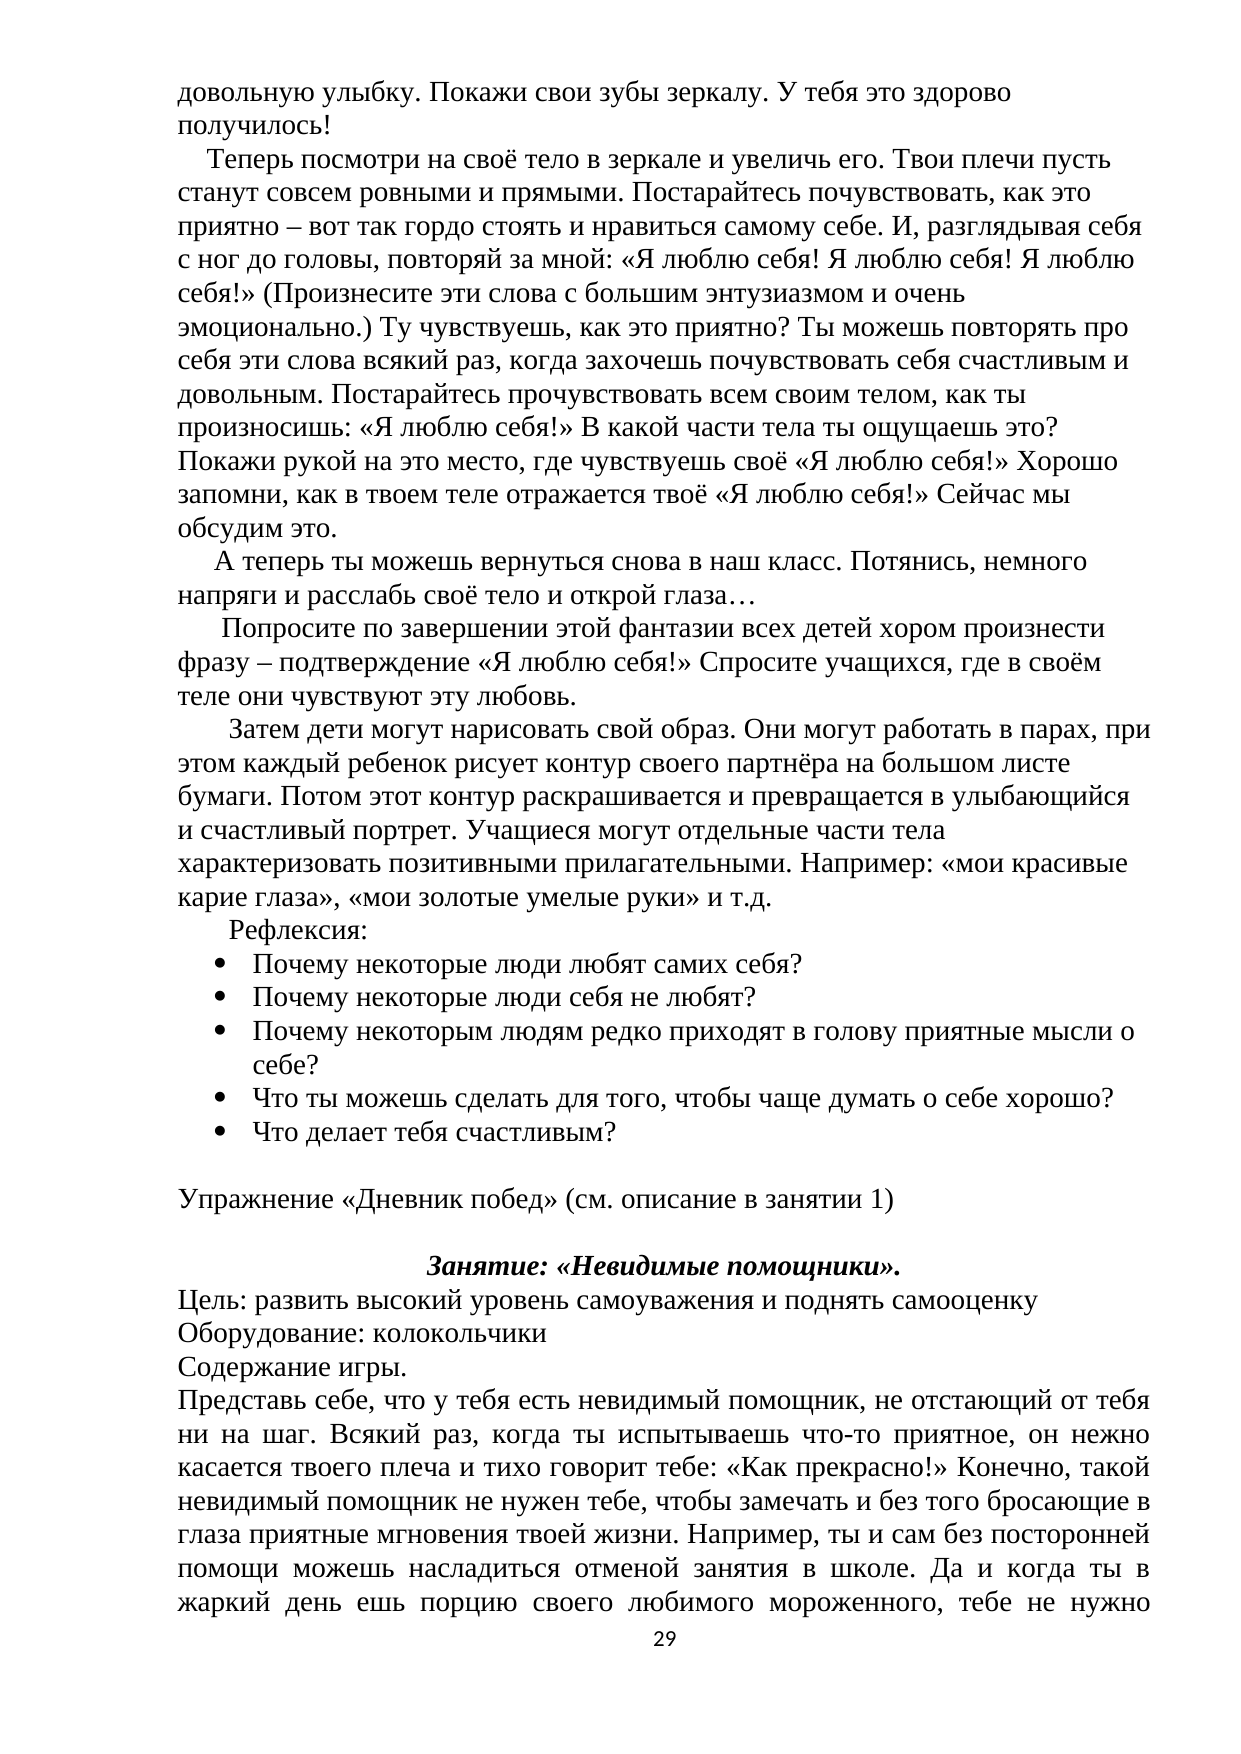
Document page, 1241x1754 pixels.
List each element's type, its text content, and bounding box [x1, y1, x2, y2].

text Попросите по завершении этой фантазии всех детей хором произнести фразу – подтверждение «Я люблю себя!» Спросите учащихся, где в своём теле они чувствуют эту любовь. [177, 611, 1152, 711]
list Что ты можешь сделать для того, чтобы чаще думать о себе хорошо? [215, 1080, 1152, 1114]
text Затем дети могут нарисовать свой образ. Они могут работать в парах, при этом каждый ребенок рисует контур своего партнёра на большом листе бумаги. Потом этот контур раскрашивается и превращается в улыбающийся и счастливый портрет. Учащиеся могут отдельные части тела характеризовать позитивными прилагательными. Например: «мои красивые карие глаза», «мои золотые умелые руки» и т.д. [177, 711, 1152, 912]
list Почему некоторые люди любят самих себя? [215, 946, 1152, 979]
list Почему некоторым людям редко приходят в голову приятные мысли о себе? [215, 1013, 1152, 1080]
text Содержание игры. [177, 1349, 1152, 1382]
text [177, 1382, 1152, 1617]
text Занятие: «Невидимые помощники». [177, 1248, 1152, 1282]
list Почему некоторые люди себя не любят? [215, 979, 1152, 1013]
text Оборудование: колокольчики [177, 1315, 1152, 1349]
text Упражнение «Дневник побед» (см. описание в занятии 1) [177, 1181, 1152, 1215]
text Цель: развить высокий уровень самоуважения и поднять самооценку [177, 1282, 1152, 1315]
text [177, 74, 1152, 141]
text Теперь посмотри на своё тело в зеркале и увеличь его. Твои плечи пусть станут совсем ровными и прямыми. Постарайтесь почувствовать, как это приятно – вот так гордо стоять и нравиться самому себе. И, разглядывая себя с ног до головы, повторяй за мной: «Я люблю себя! Я люблю себя! Я люблю себя!» (Произнесите эти слова с большим энтузиазмом и очень эмоционально.) Ту чувствуешь, как это приятно? Ты можешь повторять про себя эти слова всякий раз, когда захочешь почувствовать себя счастливым и довольным. Постарайтесь прочувствовать всем своим телом, как ты произносишь: «Я люблю себя!» В какой части тела ты ощущаешь это? Покажи рукой на это место, где чувствуешь своё «Я люблю себя!» Хорошо запомни, как в твоем теле отражается твоё «Я люблю себя!» Сейчас мы обсудим это. [177, 141, 1152, 543]
list Что делает тебя счастливым? [215, 1114, 1152, 1148]
text А теперь ты можешь вернуться снова в наш класс. Потянись, немного напряги и расслабь своё тело и открой глаза… [177, 543, 1152, 611]
text Рефлексия: [177, 912, 1152, 946]
